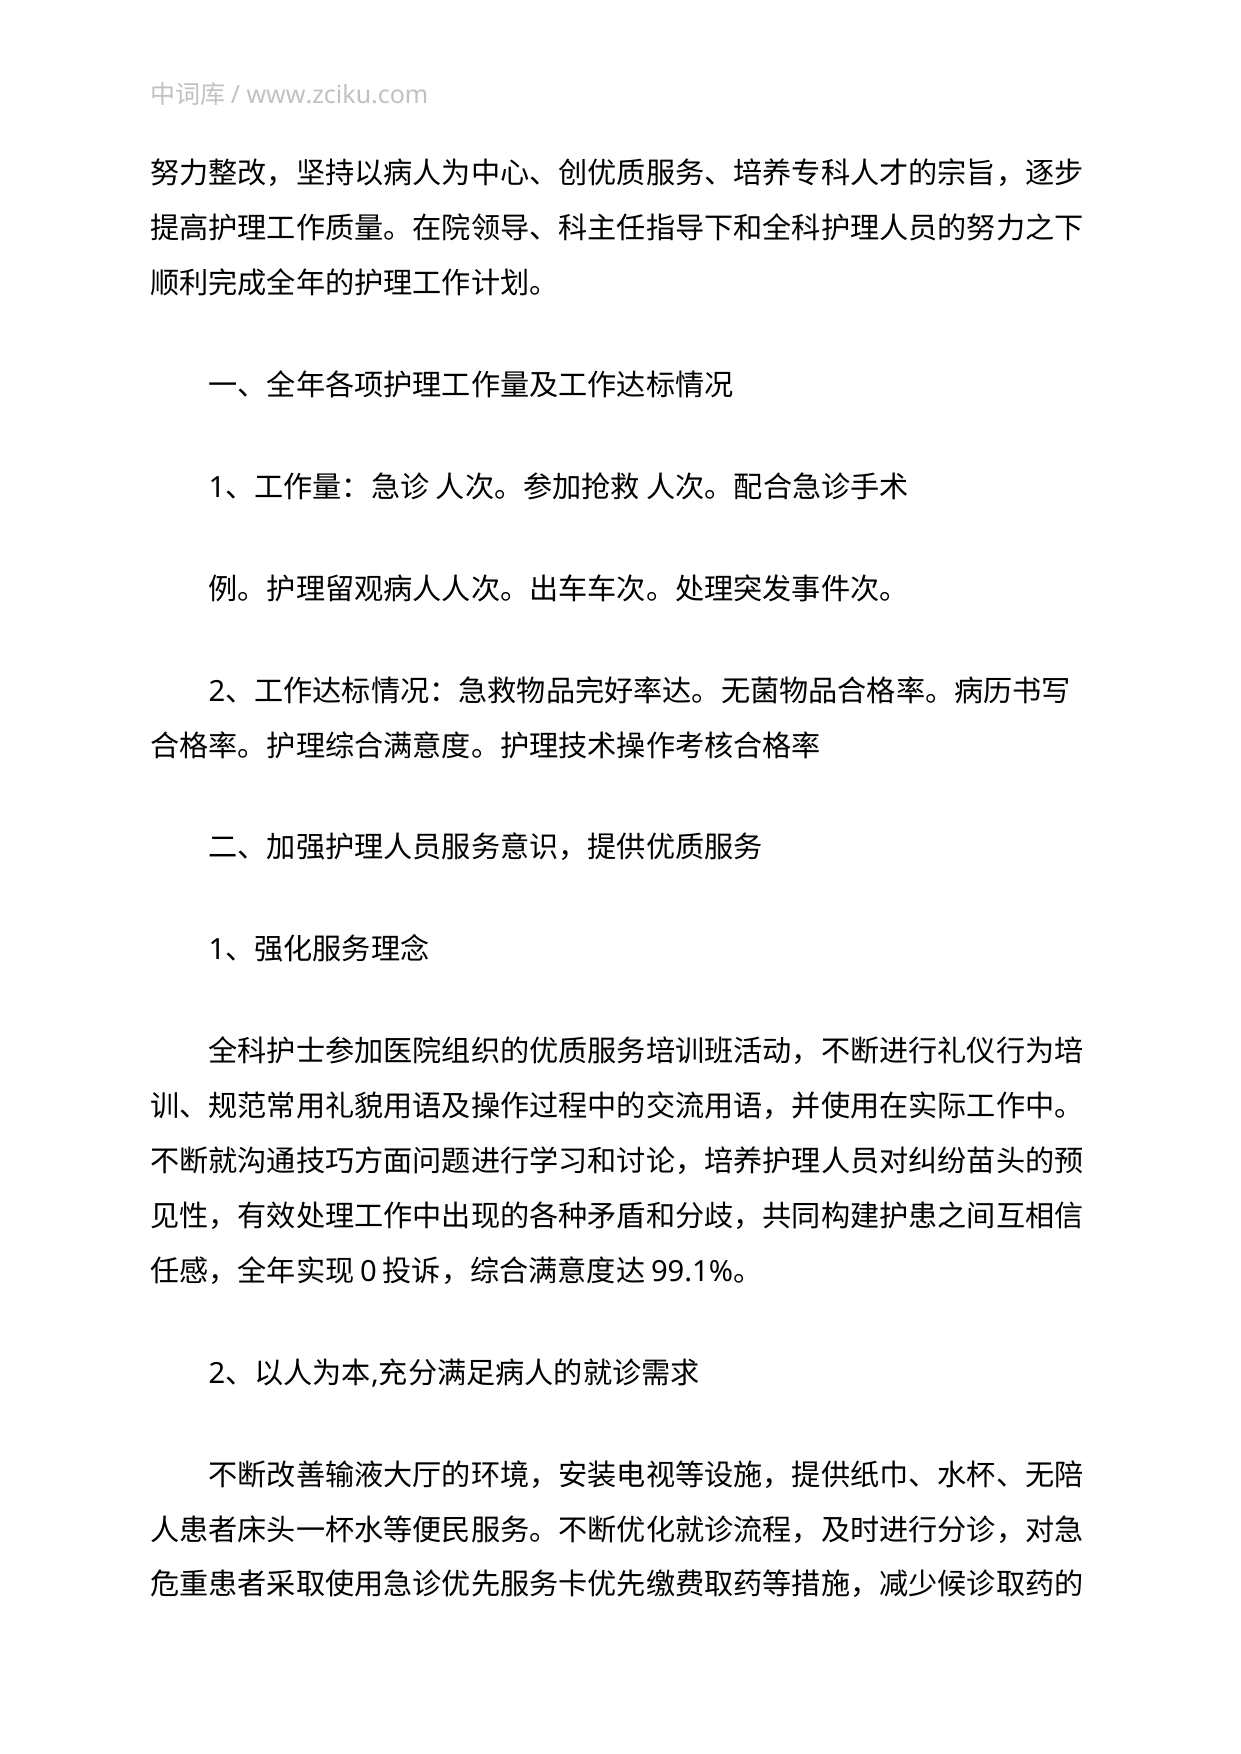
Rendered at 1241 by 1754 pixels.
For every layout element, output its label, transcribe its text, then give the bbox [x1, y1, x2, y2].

text 2、工作达标情况：急救物品完好率达。无菌物品合格率。病历书写合格率。护理综合满意度。护理技术操作考核合格率 [150, 667, 1090, 764]
text 一、全年各项护理工作量及工作达标情况 [150, 362, 1090, 404]
text 二、加强护理人员服务意识，提供优质服务 [150, 824, 1090, 866]
text 1、工作量：急诊 人次。参加抢救 人次。配合急诊手术 [150, 463, 1090, 506]
text 全科护士参加医院组织的优质服务培训班活动，不断进行礼仪行为培训、规范常用礼貌用语及操作过程中的交流用语，并使用在实际工作中。不断就沟通技巧方面问题进行学习和讨论，培养护理人员对纠纷苗头的预见性，有效处理工作中出现的各种矛盾和分歧，共同构建护患之间互相信任感，全年实现0投诉，综合满意度达99.1%。 [150, 1028, 1090, 1289]
text 1、强化服务理念 [150, 926, 1090, 968]
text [150, 150, 1090, 302]
text 例。护理留观病人人次。出车车次。处理突发事件次。 [150, 565, 1090, 608]
text 2、以人为本,充分满足病人的就诊需求 [150, 1349, 1090, 1392]
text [150, 1451, 1090, 1603]
